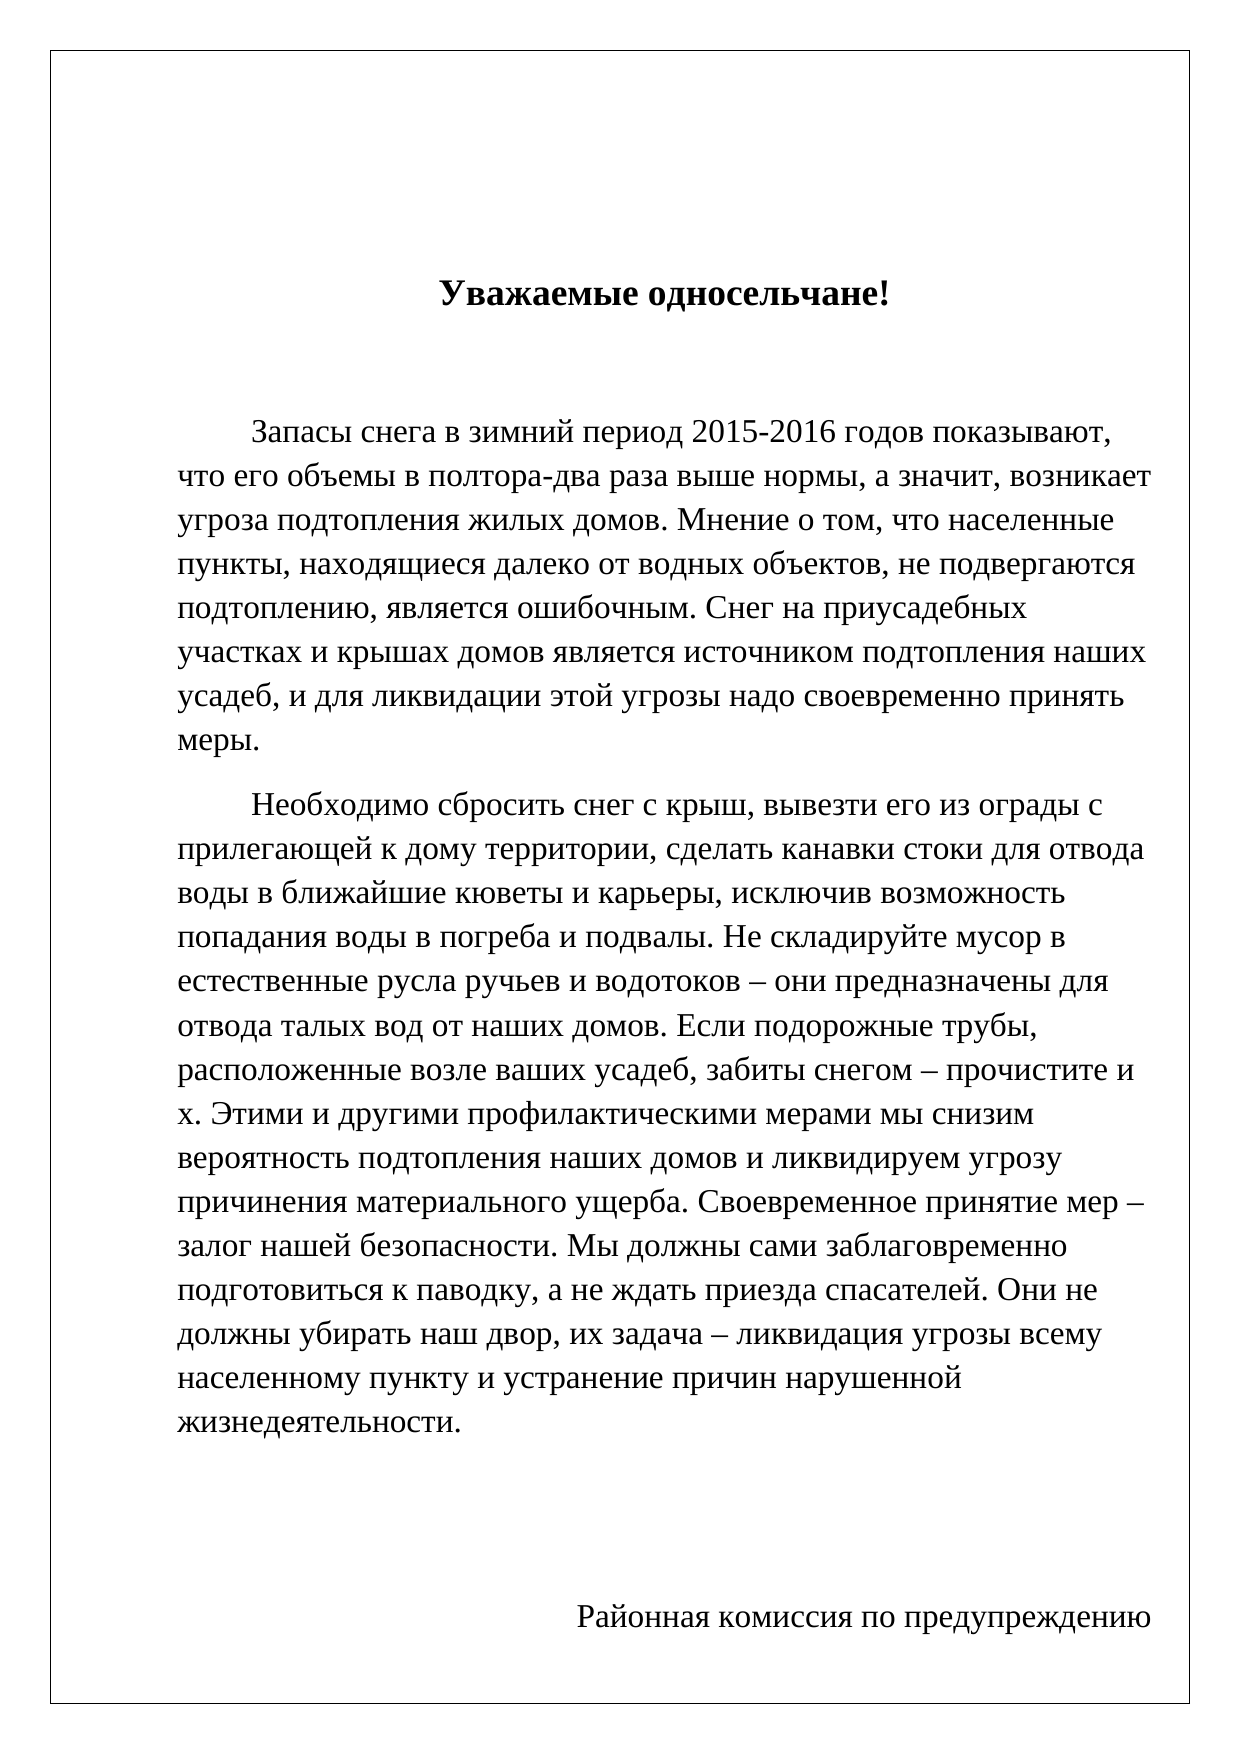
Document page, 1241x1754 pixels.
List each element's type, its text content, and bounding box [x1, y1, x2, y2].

text Уважаемые односельчане! [177, 270, 1152, 313]
text Запасы снега в зимний период 2015-2016 годов показывают, что его объемы в полтора-два раза выше нормы, а значит, возникает угроза подтопления жилых домов. Мнение о том, что населенные пункты, находящиеся далеко от водных объектов, не подвергаются подтоплению, является ошибочным. Снег на приусадебных участках и крышах домов является источником подтопления наших усадеб, и для ликвидации этой угрозы надо своевременно принять меры. [177, 411, 1152, 758]
text Районная комиссия по предупреждению [177, 1596, 1152, 1634]
text Необходимо сбросить снег с крыш, вывезти его из ограды с прилегающей к дому территории, сделать канавки стоки для отвода воды в ближайшие кюветы и карьеры, исключив возможность попадания воды в погреба и подвалы. Не складируйте мусор в естественные русла ручьев и водотоков – они предназначены для отвода талых вод от наших домов. Если подорожные трубы, расположенные возле ваших усадеб, забиты снегом – прочистите и х. Этими и другими профилактическими мерами мы снизим вероятность подтопления наших домов и ликвидируем угрозу причинения материального ущерба. Своевременное принятие мер – залог нашей безопасности. Мы должны сами заблаговременно подготовиться к паводку, а не ждать приезда спасателей. Они не должны убирать наш двор, их задача – ликвидация угрозы всему населенному пункту и устранение причин нарушенной жизнедеятельности. [177, 784, 1152, 1440]
